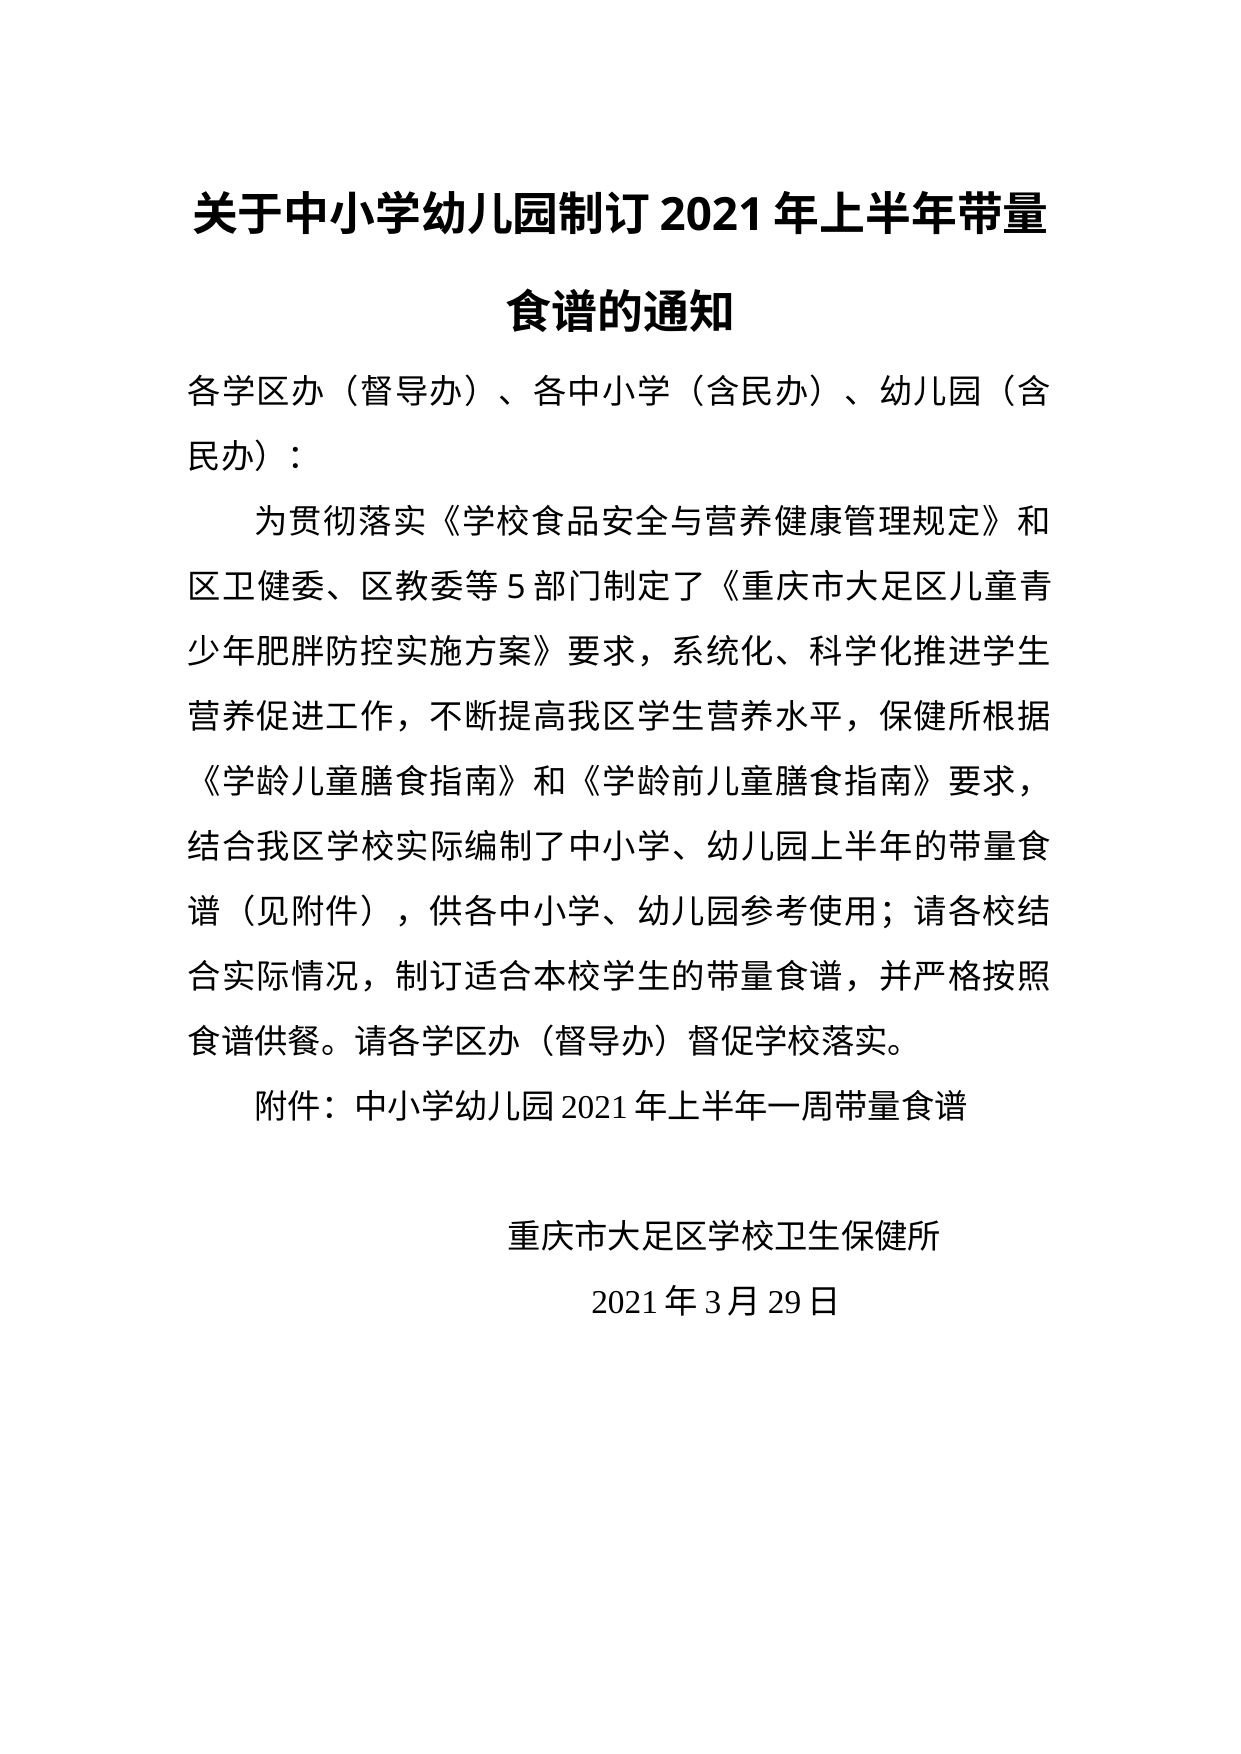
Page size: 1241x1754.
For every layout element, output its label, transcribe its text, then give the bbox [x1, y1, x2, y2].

text 附件：中小学幼儿园2021年上半年一周带量食谱 [187, 1072, 1053, 1137]
text 2021年3月29日 [187, 1267, 1053, 1332]
text 各学区办（督导办）、各中小学（含民办）、幼儿园（含民办）： [187, 357, 1053, 487]
text 重庆市大足区学校卫生保健所 [187, 1202, 1053, 1267]
text 为贯彻落实《学校食品安全与营养健康管理规定》和区卫健委、区教委等5部门制定了《重庆市大足区儿童青少年肥胖防控实施方案》要求，系统化、科学化推进学生营养促进工作，不断提高我区学生营养水平，保健所根据《学龄儿童膳食指南》和《学龄前儿童膳食指南》要求，结合我区学校实际编制了中小学、幼儿园上半年的带量食谱（见附件），供各中小学、幼儿园参考使用；请各校结合实际情况，制订适合本校学生的带量食谱，并严格按照食谱供餐。请各学区办（督导办）督促学校落实。 [187, 487, 1053, 1072]
text 关于中小学幼儿园制订2021年上半年带量食谱的通知 [187, 162, 1053, 357]
